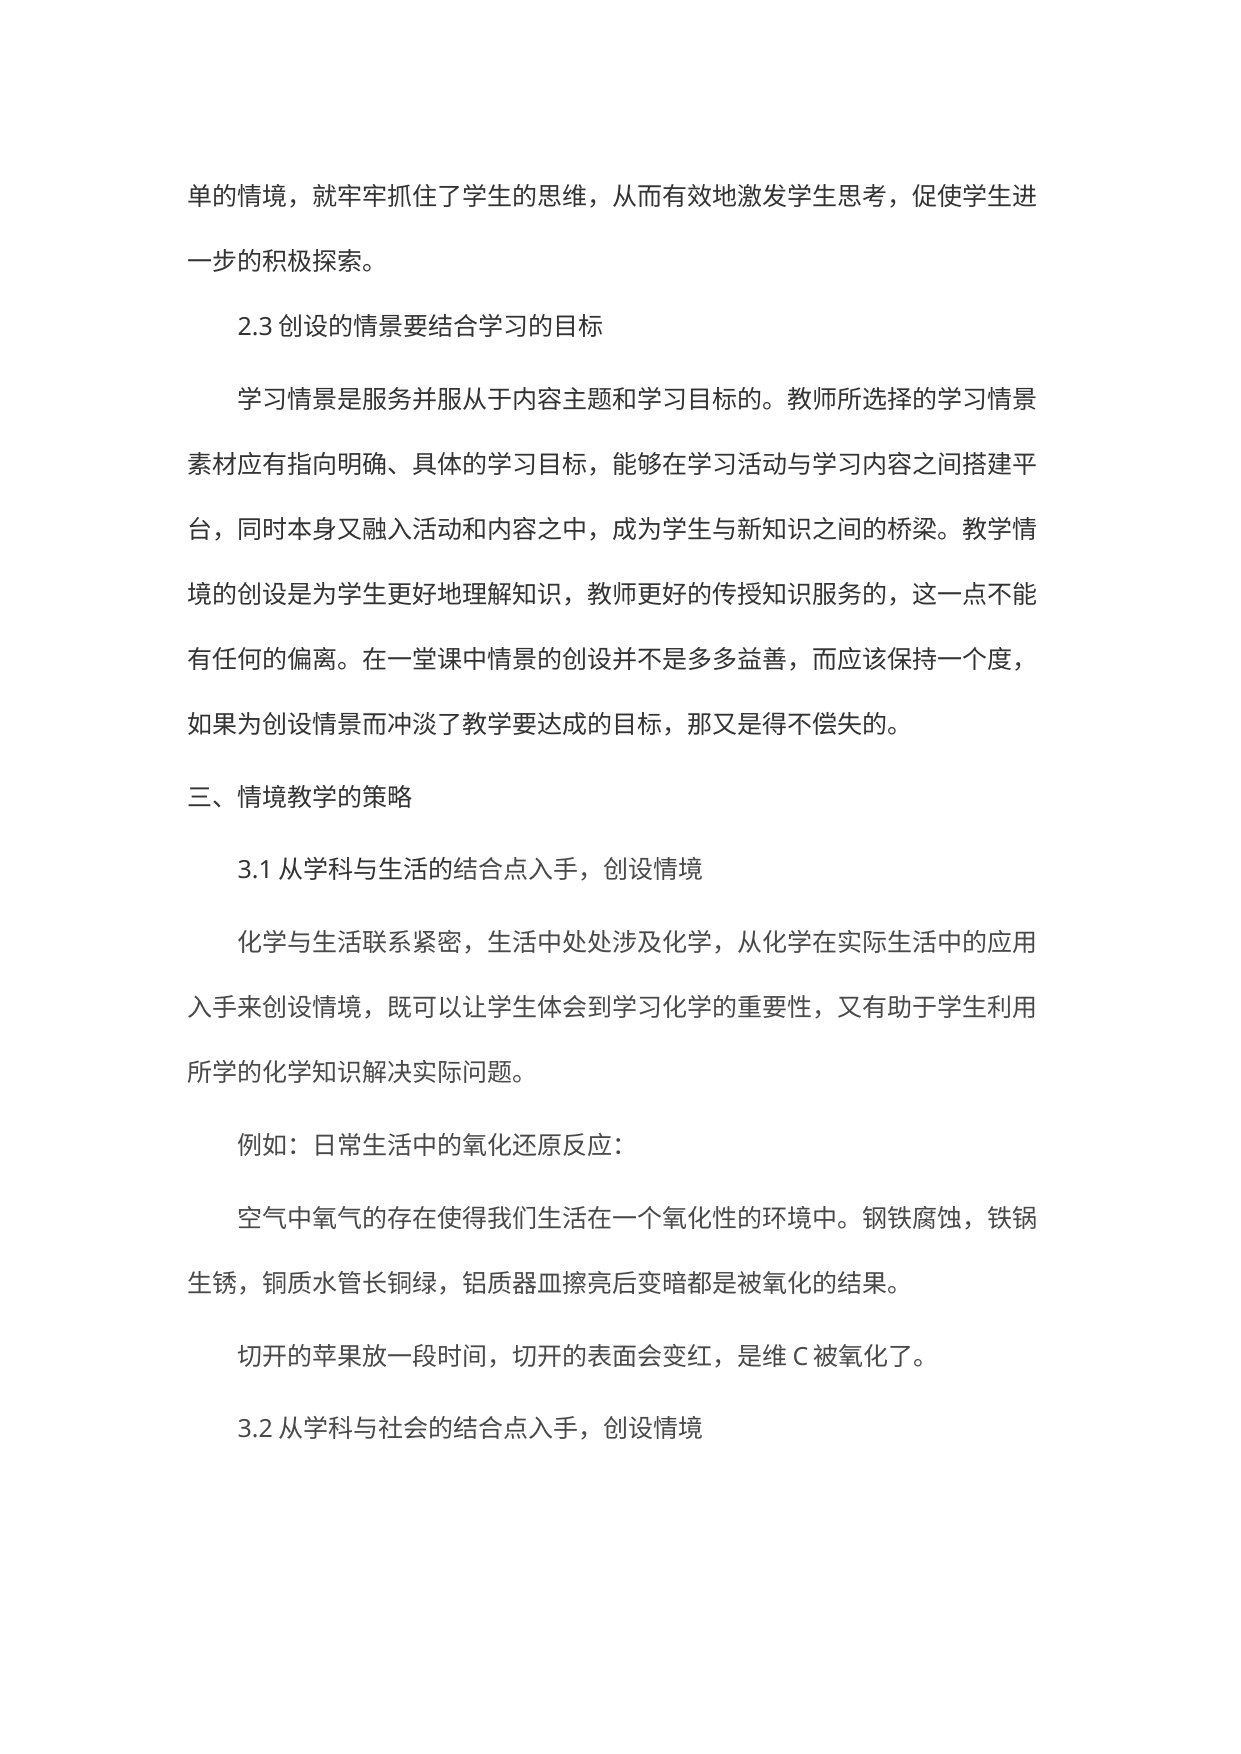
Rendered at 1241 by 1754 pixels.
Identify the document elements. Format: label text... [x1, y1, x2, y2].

text 例如：日常生活中的氧化还原反应： [187, 1111, 1053, 1176]
text 空气中氧气的存在使得我们生活在一个氧化性的环境中。钢铁腐蚀，铁锅生锈，铜质水管长铜绿，铝质器皿擦亮后变暗都是被氧化的结果。 [187, 1184, 1053, 1314]
text 3.2从学科与社会的结合点入手，创设情境 [187, 1394, 1053, 1459]
text 学习情景是服务并服从于内容主题和学习目标的。教师所选择的学习情景素材应有指向明确、具体的学习目标，能够在学习活动与学习内容之间搭建平台，同时本身又融入活动和内容之中，成为学生与新知识之间的桥梁。教学情境的创设是为学生更好地理解知识，教师更好的传授知识服务的，这一点不能有任何的偏离。在一堂课中情景的创设并不是多多益善，而应该保持一个度，如果为创设情景而冲淡了教学要达成的目标，那又是得不偿失的。 [187, 365, 1053, 755]
text 2.3创设的情景要结合学习的目标 [187, 292, 1053, 357]
text 3.1从学科与生活的结合点入手，创设情境 [187, 835, 1053, 900]
text 化学与生活联系紧密，生活中处处涉及化学，从化学在实际生活中的应用入手来创设情境，既可以让学生体会到学习化学的重要性，又有助于学生利用所学的化学知识解决实际问题。 [187, 908, 1053, 1103]
text 三、情境教学的策略 [187, 763, 1053, 828]
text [187, 162, 1053, 292]
text 切开的苹果放一段时间，切开的表面会变红，是维C被氧化了。 [187, 1322, 1053, 1387]
